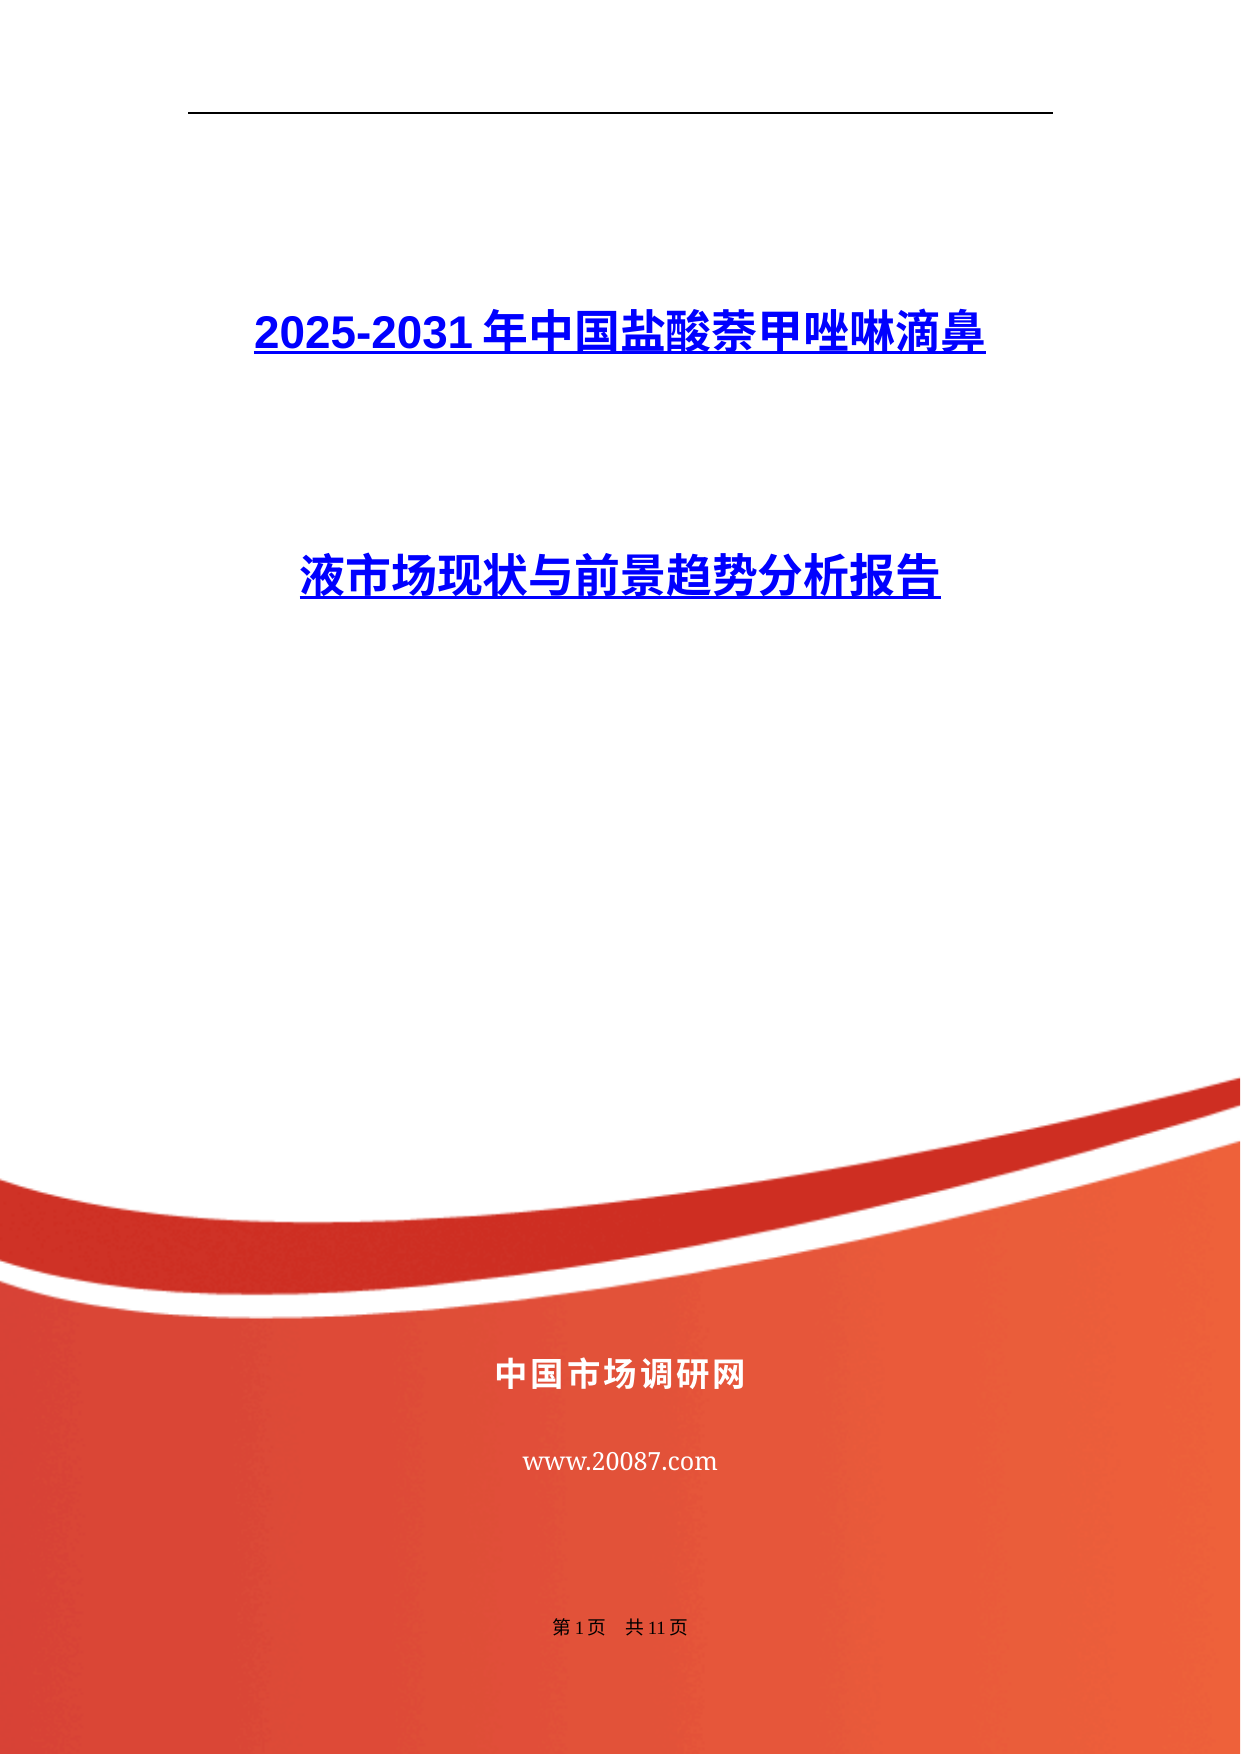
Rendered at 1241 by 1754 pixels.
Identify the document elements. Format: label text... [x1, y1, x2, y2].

picture [0, 1006, 1241, 1754]
subtitle 中国市场调研网 [187, 1339, 1053, 1404]
table_header 2025-2031年中国盐酸萘甲唑啉滴鼻液市场现状与前景趋势分析报告 [188, 207, 1053, 773]
text www.20087.com [187, 1428, 1053, 1493]
